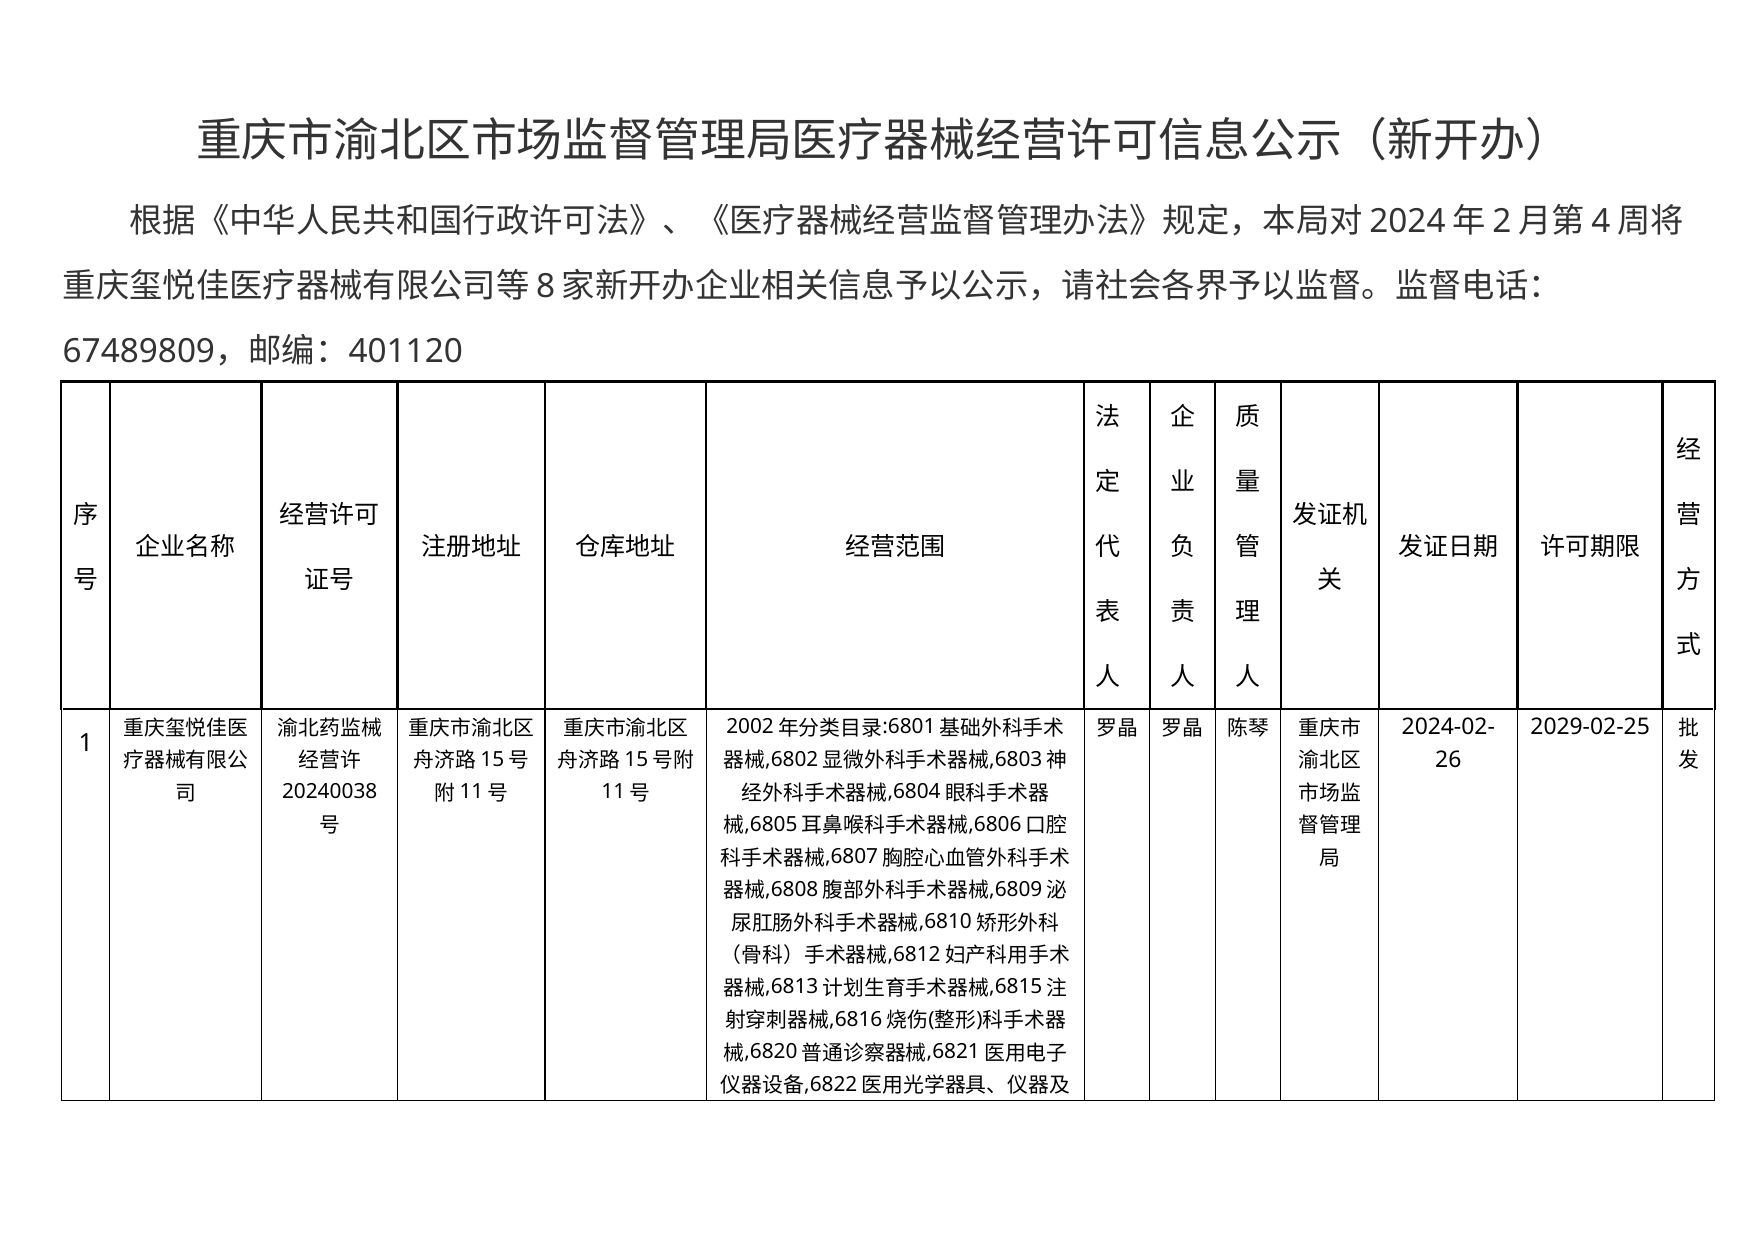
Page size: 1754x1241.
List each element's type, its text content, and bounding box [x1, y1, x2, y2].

table_header 许可期限 [1519, 383, 1661, 707]
table_header 企业名称 [111, 383, 260, 707]
table_header 法定代表人 [1085, 383, 1149, 707]
table_cell 罗晶 [1085, 710, 1149, 1099]
table_header 质量管理人 [1216, 383, 1280, 707]
table_cell 1 [62, 709, 109, 1099]
table_cell 2024-02-26 [1379, 710, 1517, 1099]
table_cell 重庆市渝北区市场监督管理局 [1281, 710, 1378, 1099]
table_header 仓库地址 [546, 383, 705, 707]
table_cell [707, 710, 1084, 1099]
table_header 序号 [62, 383, 109, 707]
table_header 发证日期 [1380, 383, 1516, 707]
table_cell 重庆市渝北区舟济路15号附11号 [546, 710, 706, 1099]
table_header 经营许可证号 [263, 383, 396, 707]
table_header 注册地址 [399, 383, 544, 707]
table_header 发证机关 [1282, 383, 1378, 707]
table_cell 陈琴 [1216, 710, 1280, 1099]
table_cell 重庆玺悦佳医疗器械有限公司 [110, 710, 261, 1099]
table_cell 2029-02-25 [1518, 710, 1662, 1099]
table_cell 批发 [1663, 708, 1714, 1099]
table_cell 重庆市渝北区舟济路15号附11号 [398, 710, 544, 1099]
table_cell 罗晶 [1150, 710, 1215, 1099]
table_header 经营方式 [1664, 383, 1714, 707]
table_header 企业负责人 [1151, 383, 1214, 707]
table_cell 渝北药监械经营许20240038号 [262, 710, 397, 1099]
text 根据《中华人民共和国行政许可法》、《医疗器械经营监督管理办法》规定，本局对2024年2月第4周将重庆玺悦佳医疗器械有限公司等8家新开办企业相关信息予以公示，请社会各界予以监督。监督电话：67489809，邮编：401120 [62, 185, 1704, 380]
table_header 经营范围 [707, 383, 1083, 707]
text 重庆市渝北区市场监督管理局医疗器械经营许可信息公示（新开办） [62, 88, 1704, 185]
